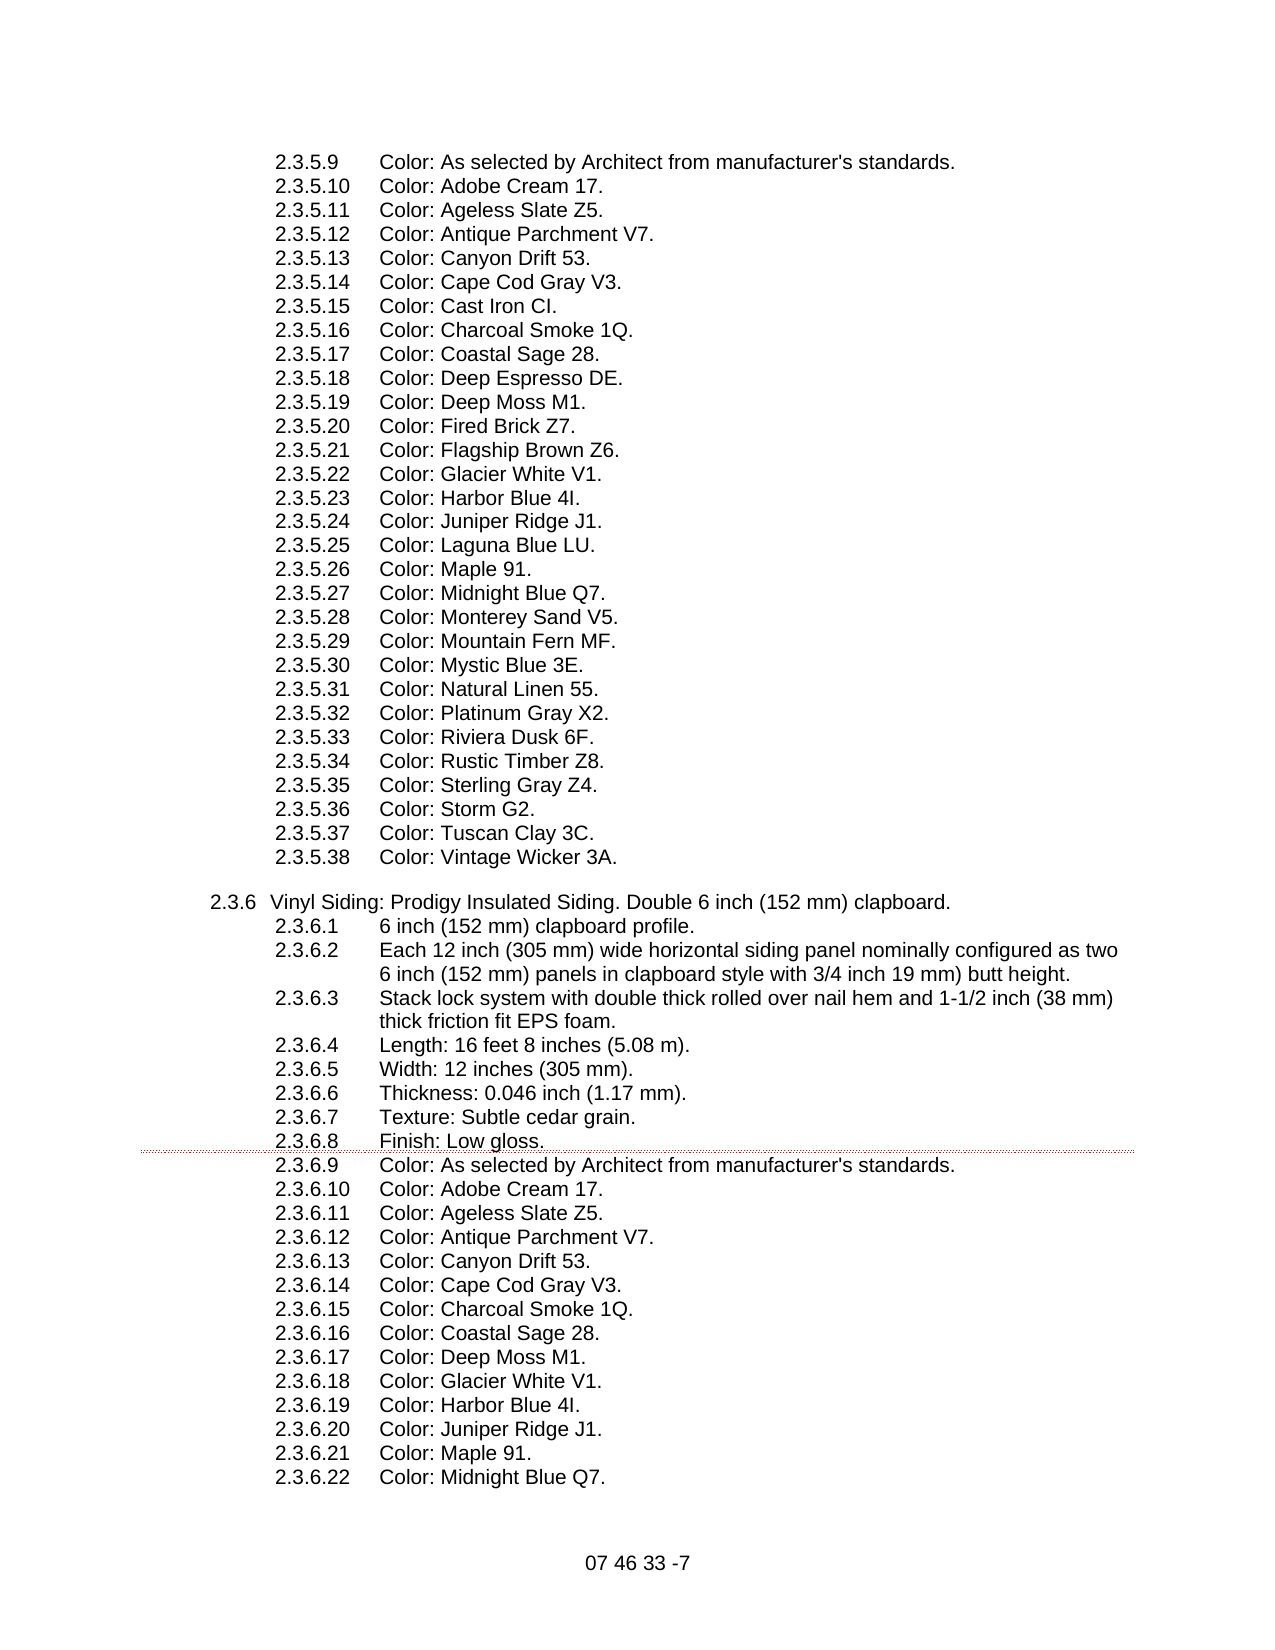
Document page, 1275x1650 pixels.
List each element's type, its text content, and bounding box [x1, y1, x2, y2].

list Color: Mountain Fern MF. [275, 629, 1125, 653]
list Color: Fired Brick Z7. [275, 413, 1125, 437]
list Color: Ageless Slate Z5. [275, 198, 1125, 222]
list Color: Harbor Blue 4I. [275, 485, 1125, 509]
list Color: Canyon Drift 53. [275, 1249, 1125, 1273]
list Color: Cape Cod Gray V3. [275, 270, 1125, 294]
list Finish: Low gloss. [275, 1129, 1125, 1153]
list 6 inch (152 mm) clapboard profile. [275, 913, 1125, 937]
list Color: Midnight Blue Q7. [275, 581, 1125, 605]
list Color: Deep Moss M1. [275, 389, 1125, 413]
list Color: Juniper Ridge J1. [275, 1417, 1125, 1441]
list Thickness: 0.046 inch (1.17 mm). [275, 1081, 1125, 1105]
list Length: 16 feet 8 inches (5.08 m). [275, 1033, 1125, 1057]
list Color: Canyon Drift 53. [275, 246, 1125, 270]
list Color: As selected by Architect from manufacturer's standards. [275, 1153, 1125, 1177]
list Color: Riviera Dusk 6F. [275, 725, 1125, 749]
list Color: Deep Moss M1. [275, 1345, 1125, 1369]
list Color: Platinum Gray X2. [275, 701, 1125, 725]
list Width: 12 inches (305 mm). [275, 1057, 1125, 1081]
list Each 12 inch (305 mm) wide horizontal siding panel nominally configured as two 6 inch (152 mm) panels in clapboard style with 3/4 inch 19 mm) butt height. [275, 937, 1125, 985]
list Vinyl Siding: Prodigy Insulated Siding. Double 6 inch (152 mm) clapboard. [210, 889, 1125, 913]
list Color: Antique Parchment V7. [275, 222, 1125, 246]
list Color: Glacier White V1. [275, 1369, 1125, 1393]
list Color: Charcoal Smoke 1Q. [275, 318, 1125, 342]
list Color: As selected by Architect from manufacturer's standards. [275, 150, 1125, 174]
list Color: Maple 91. [275, 557, 1125, 581]
list Color: Coastal Sage 28. [275, 1321, 1125, 1345]
list Stack lock system with double thick rolled over nail hem and 1-1/2 inch (38 mm) thick friction fit EPS foam. [275, 985, 1125, 1033]
list Color: Antique Parchment V7. [275, 1225, 1125, 1249]
list Color: Mystic Blue 3E. [275, 653, 1125, 677]
list Color: Sterling Gray Z4. [275, 773, 1125, 797]
list Color: Juniper Ridge J1. [275, 509, 1125, 533]
list Color: Glacier White V1. [275, 461, 1125, 485]
list Texture: Subtle cedar grain. [275, 1105, 1125, 1129]
list Color: Harbor Blue 4I. [275, 1393, 1125, 1417]
list Color: Cast Iron CI. [275, 294, 1125, 318]
list Color: Adobe Cream 17. [275, 1177, 1125, 1201]
list Color: Flagship Brown Z6. [275, 437, 1125, 461]
list Color: Ageless Slate Z5. [275, 1201, 1125, 1225]
list Color: Coastal Sage 28. [275, 342, 1125, 366]
list Color: Deep Espresso DE. [275, 366, 1125, 389]
list Color: Adobe Cream 17. [275, 174, 1125, 198]
list Color: Vintage Wicker 3A. [275, 845, 1125, 869]
list Color: Laguna Blue LU. [275, 533, 1125, 557]
list Color: Midnight Blue Q7. [275, 1464, 1125, 1488]
list Color: Storm G2. [275, 797, 1125, 821]
list Color: Monterey Sand V5. [275, 605, 1125, 629]
list Color: Natural Linen 55. [275, 677, 1125, 701]
list Color: Charcoal Smoke 1Q. [275, 1297, 1125, 1321]
list Color: Rustic Timber Z8. [275, 749, 1125, 773]
list Color: Tuscan Clay 3C. [275, 821, 1125, 845]
list Color: Maple 91. [275, 1441, 1125, 1464]
list Color: Cape Cod Gray V3. [275, 1273, 1125, 1297]
